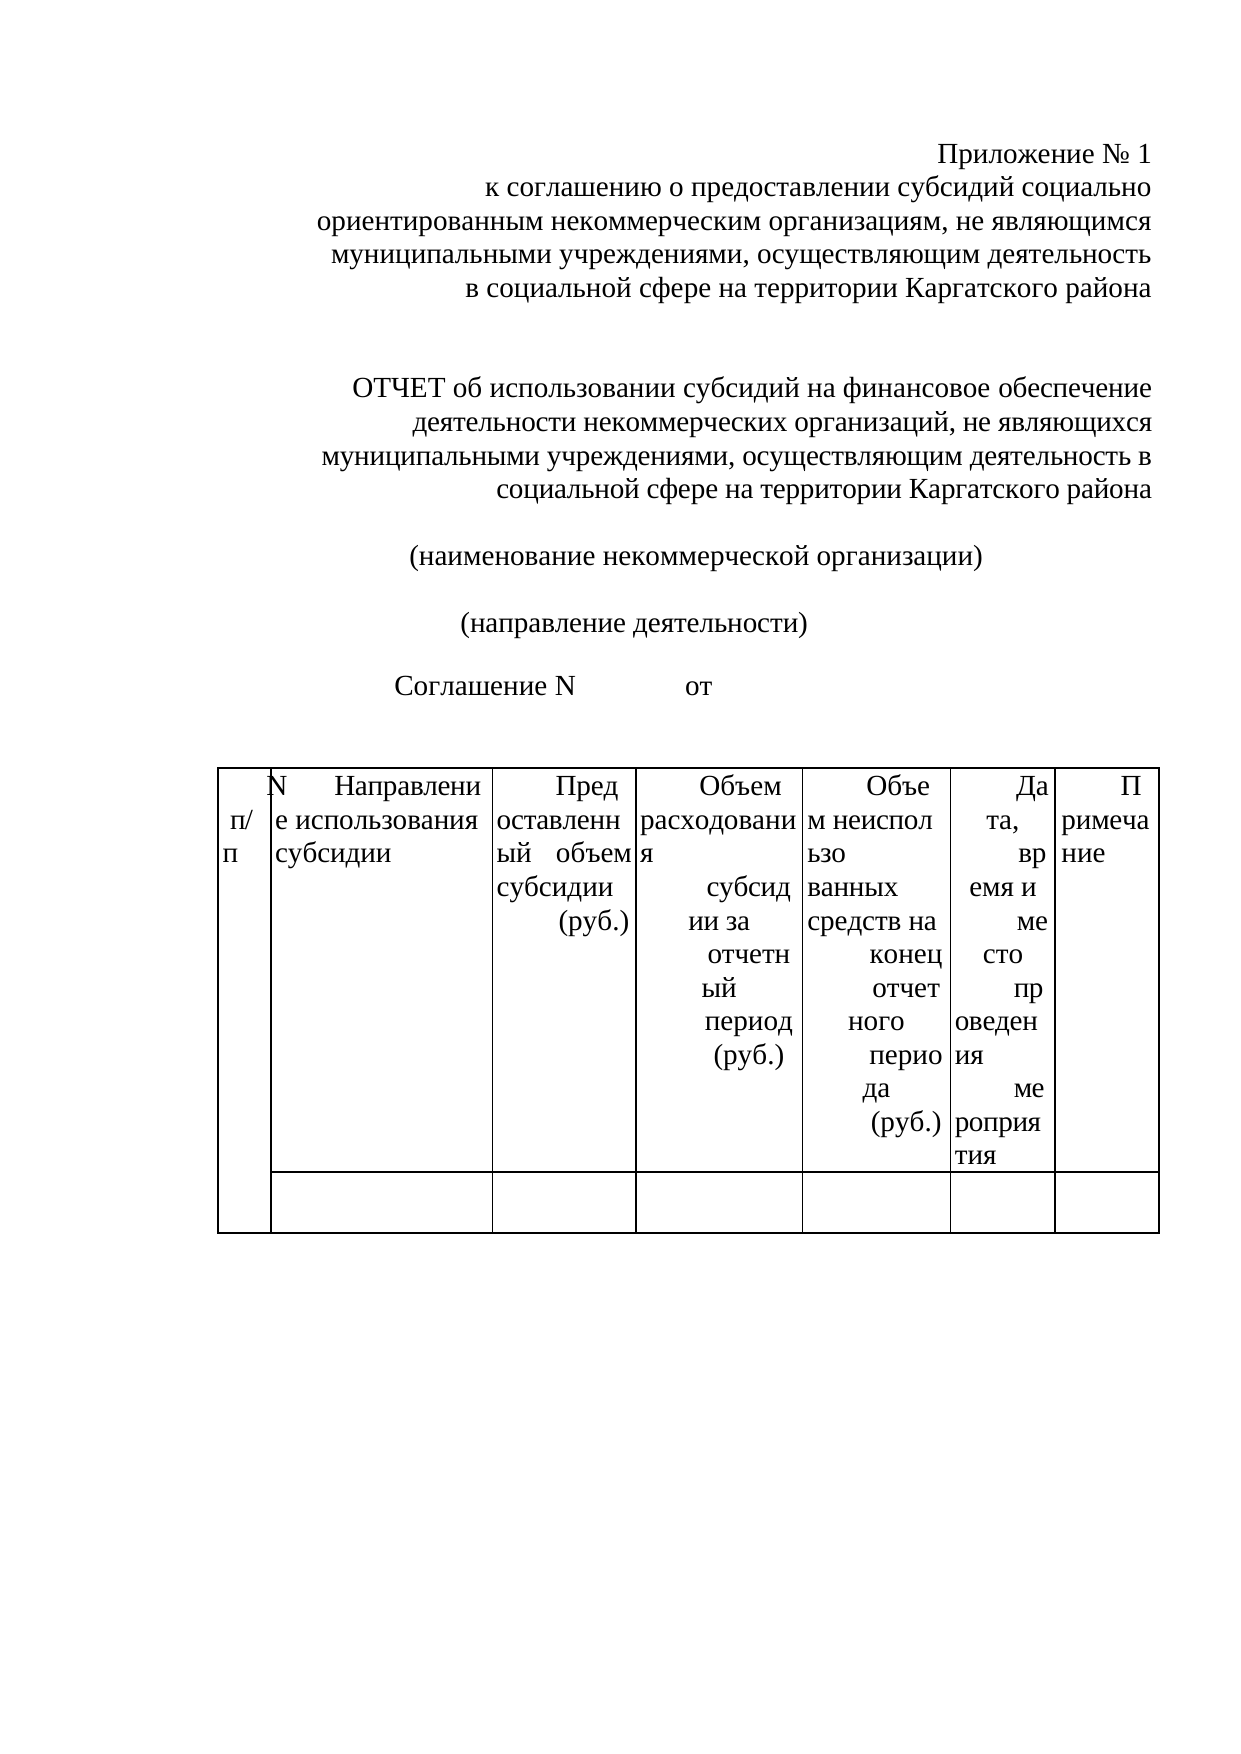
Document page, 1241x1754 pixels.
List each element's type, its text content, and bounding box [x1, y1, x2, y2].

table_cell [637, 1173, 802, 1232]
text Соглашение N от [335, 668, 1152, 701]
text к соглашению о предоставлении субсидий социально [218, 169, 1152, 203]
text муниципальными учреждениями, осуществляющим деятельность [218, 236, 1152, 270]
table_header Объем расходования субсидии за отчетный период (руб.) [637, 769, 802, 1171]
table_cell [219, 1171, 270, 1232]
text ориентированным некоммерческим организациям, не являющимся [218, 203, 1152, 236]
table_header Предоставленный объем субсидии (руб.) [493, 769, 635, 1171]
text ОТЧЕТ об использовании субсидий на финансовое обеспечение деятельности некоммерческих организаций, не являющихся муниципальными учреждениями, осуществляющим деятельность в социальной сфере на территории Каргатского района [218, 371, 1152, 505]
table_cell [951, 1173, 1054, 1232]
table_cell [493, 1173, 635, 1232]
table_header Объем неиспользо ванных средств на конец отчетного периода (руб.) [803, 769, 950, 1171]
text (наименование некоммерческой организации) [350, 538, 1152, 572]
table_cell [272, 1173, 492, 1232]
text в социальной сфере на территории Каргатского района [218, 270, 1152, 303]
text Приложение № 1 [218, 136, 1152, 169]
table_header Примечание [1056, 769, 1158, 1171]
table_cell [1056, 1173, 1158, 1232]
table_header N п/ п [219, 769, 270, 1171]
text (направление деятельности) [401, 605, 1152, 639]
table_cell [803, 1173, 950, 1232]
table_header Направление использования субсидии [272, 769, 492, 1171]
